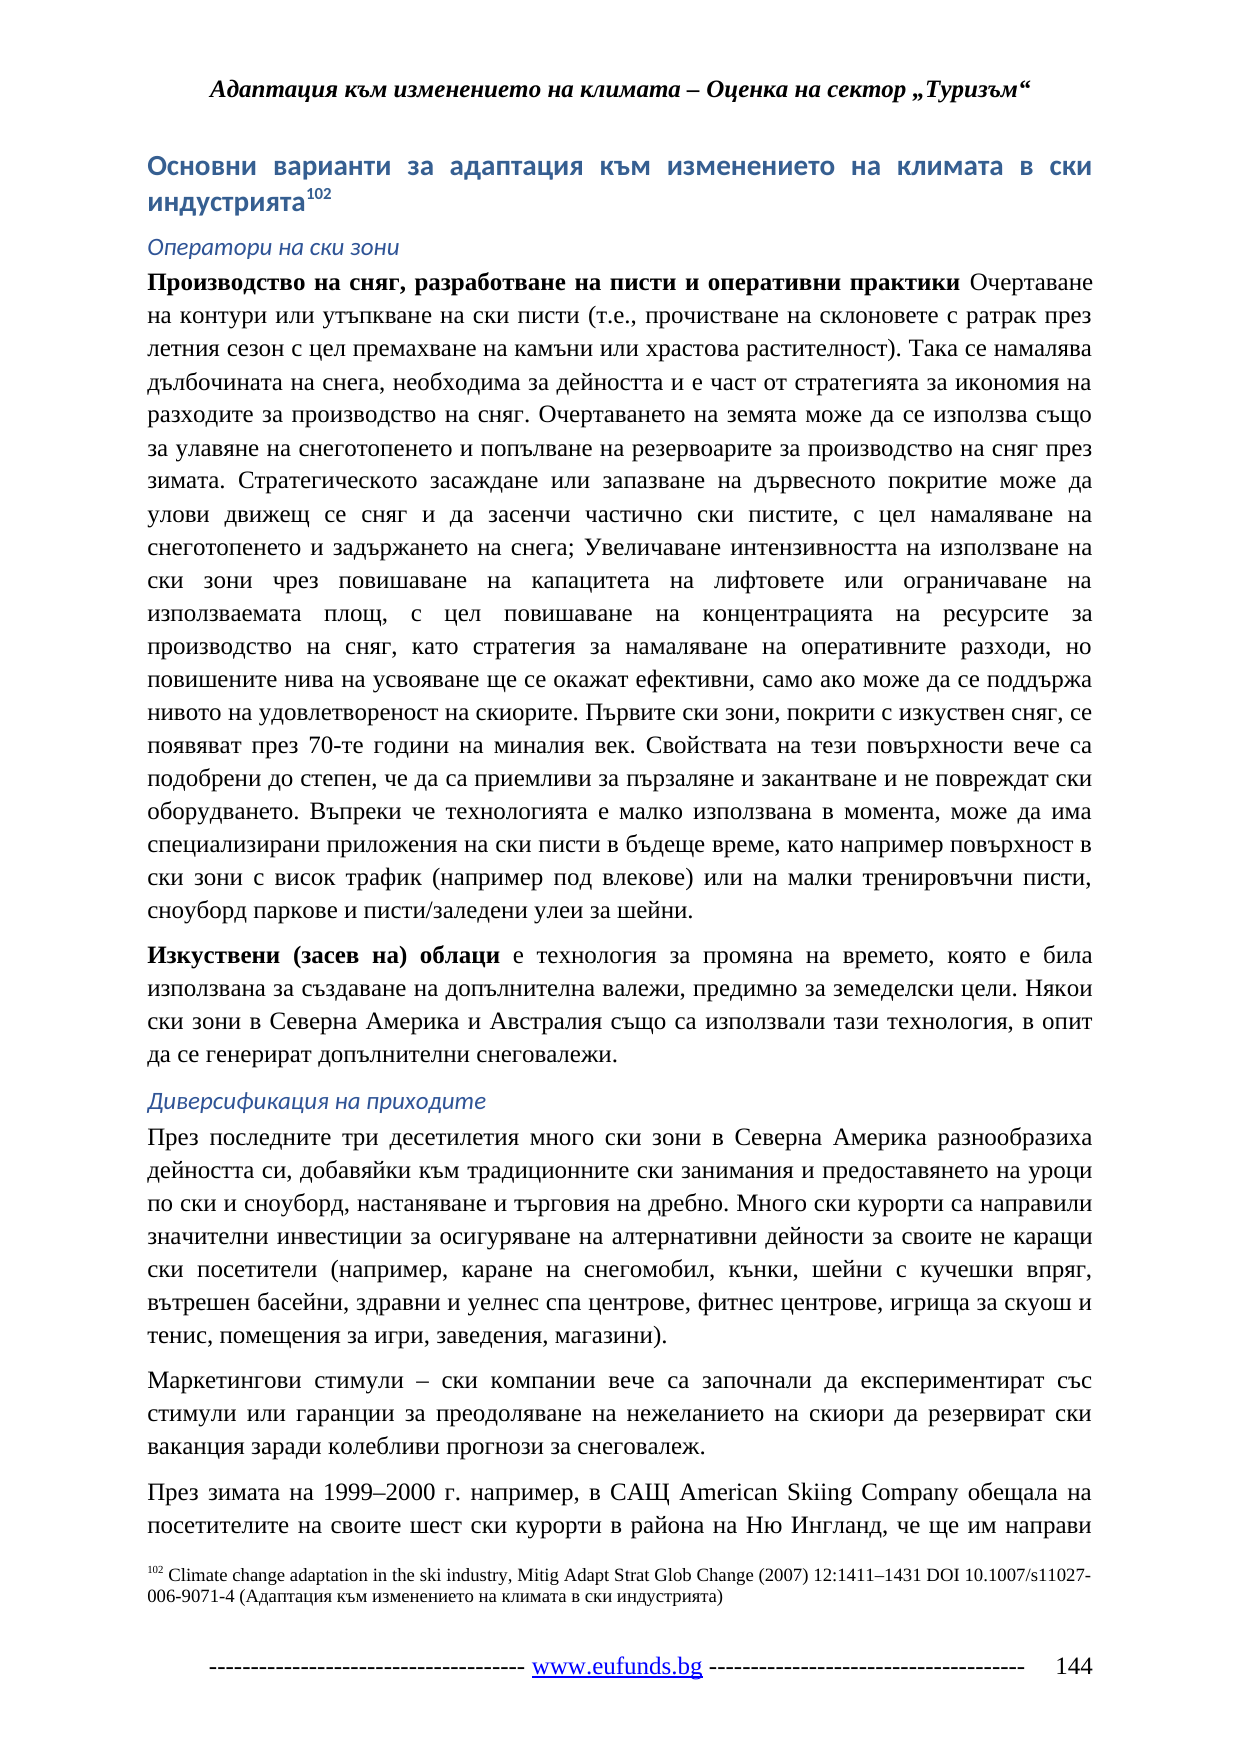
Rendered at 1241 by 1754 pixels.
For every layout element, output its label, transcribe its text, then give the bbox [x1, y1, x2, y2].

subtitle Оператори на ски зони [147, 231, 1093, 261]
subtitle Диверсификация на приходите [147, 1085, 1093, 1116]
subtitle Основни варианти за адаптация към изменението на климата в ски индустрията [147, 147, 1093, 218]
text Маркетингови стимули – ски компании вече са започнали да експериментират със стимули или гаранции за преодоляване на нежеланието на скиори да резервират ски ваканция заради колебливи прогнози за снеговалеж. [147, 1365, 1093, 1460]
text Изкуствени (засев на) облаци е технология за промяна на времето, която е била използвана за създаване на допълнителна валежи, предимно за земеделски цели. Някои ски зони в Северна Америка и Австралия също са използвали тази технология, в опит да се генерират допълнителни снеговалежи. [147, 940, 1093, 1068]
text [147, 1477, 1093, 1539]
text Производство на сняг, разработване на писти и оперативни практики Очертаване на контури или утъпкване на ски писти (т.е., прочистване на склоновете с ратрак през летния сезон с цел премахване на камъни или храстова растителност). Така се намалява дълбочината на снега, необходима за дейността и е част от стратегията за икономия на разходите за производство на сняг. Очертаването на земята може да се използва също за улавяне на снеготопенето и попълване на резервоарите за производство на сняг през зимата. Стратегическото засаждане или запазване на дървесното покритие може да улови движещ се сняг и да засенчи частично ски пистите, с цел намаляване на снеготопенето и задържането на снега; Увеличаване интензивността на използване на ски зони чрез повишаване на капацитета на лифтовете или ограничаване на използваемата площ, с цел повишаване на концентрацията на ресурсите за производство на сняг, като стратегия за намаляване на оперативните разходи, но повишените нива на усвояване ще се окажат ефективни, само ако може да се поддържа нивото на удовлетвореност на скиорите. Първите ски зони, покрити с изкуствен сняг, се появяват през 70-те години на миналия век. Свойствата на тези повърхности вече са подобрени до степен, че да са приемливи за пързаляне и закантване и не повреждат ски оборудването. Въпреки че технологията е малко използвана в момента, може да има специализирани приложения на ски писти в бъдеще време, като например повърхност в ски зони с висок трафик (например под влекове) или на малки тренировъчни писти, сноуборд паркове и писти/заледени улеи за шейни. [147, 267, 1093, 924]
text През последните три десетилетия много ски зони в Северна Америка разнообразиха дейността си, добавяйки към традиционните ски занимания и предоставянето на уроци по ски и сноуборд, настаняване и търговия на дребно. Много ски курорти са направили значителни инвестиции за осигуряване на алтернативни дейности за своите не каращи ски посетители (например, каране на снегомобил, кънки, шейни с кучешки впряг, вътрешен басейни, здравни и уелнес спа центрове, фитнес центрове, игрища за скуош и тенис, помещения за игри, заведения, магазини). [147, 1122, 1093, 1349]
